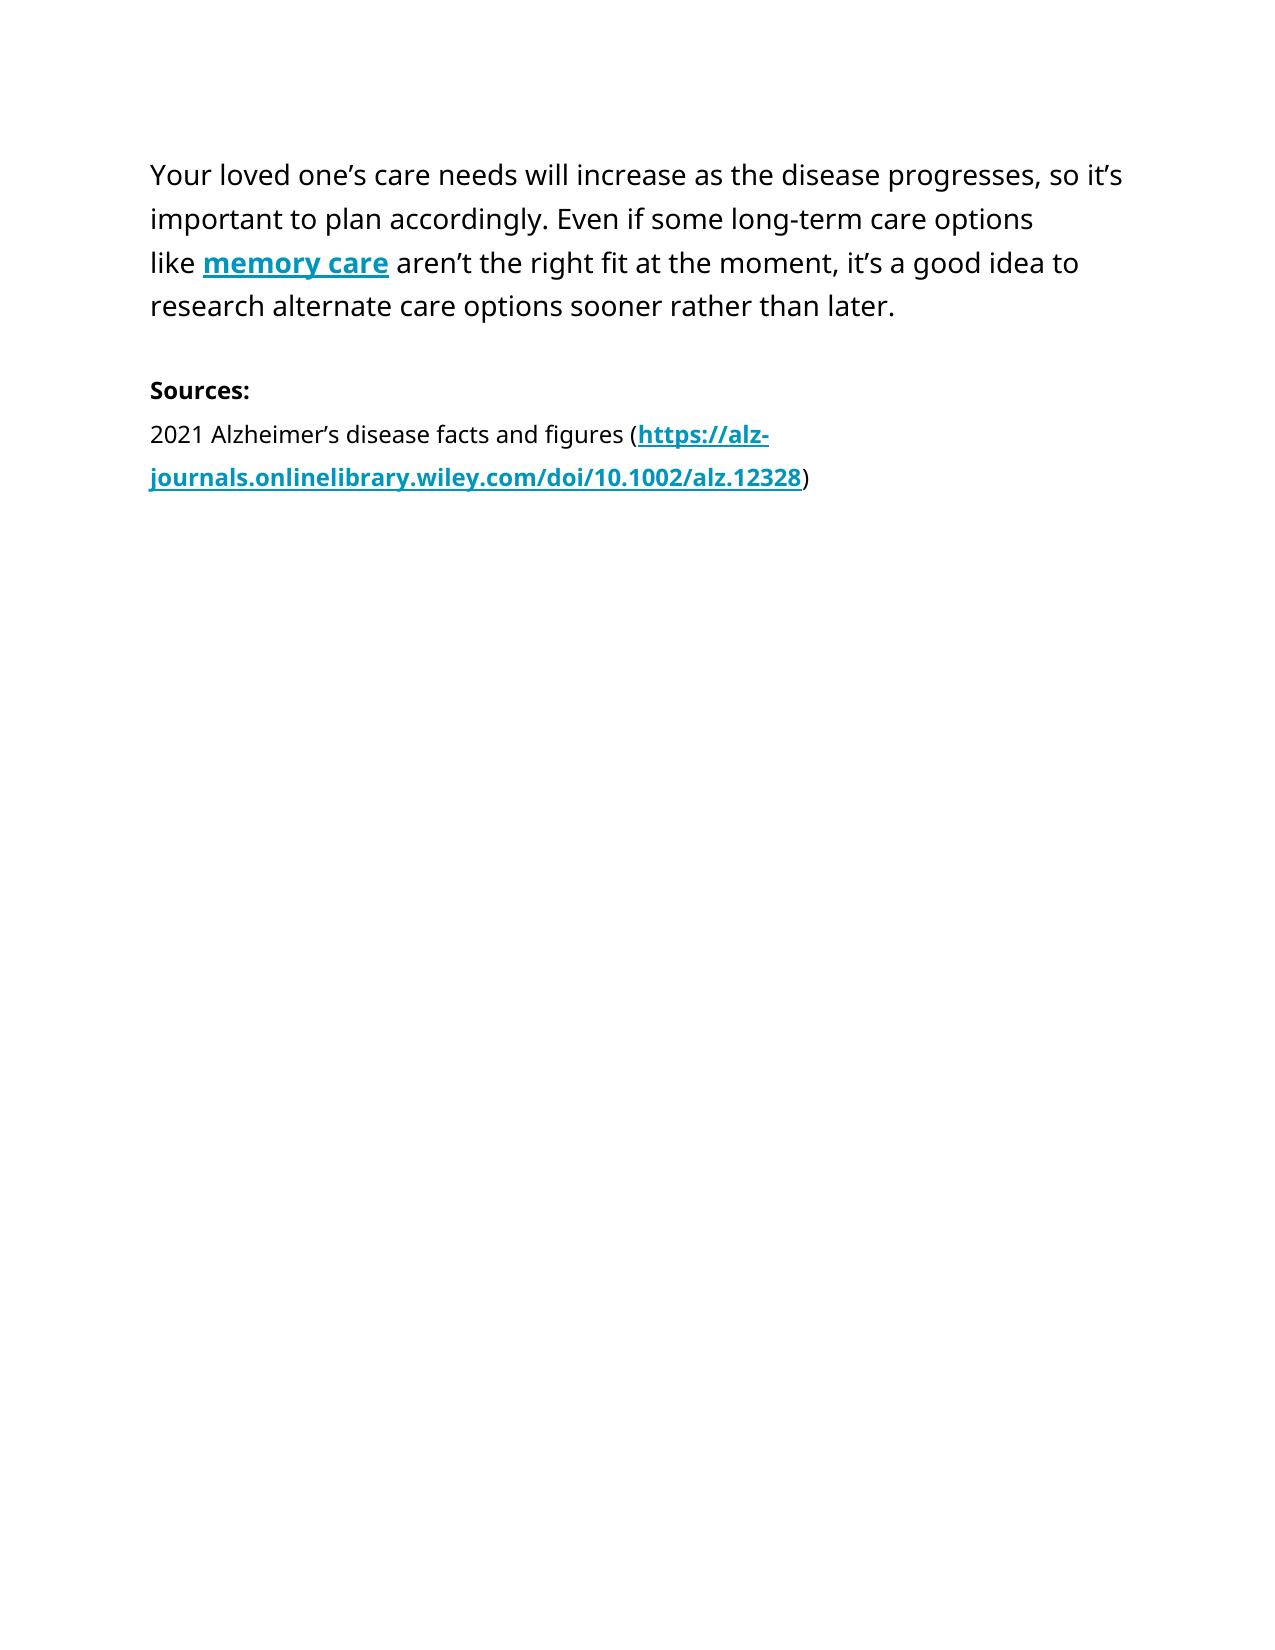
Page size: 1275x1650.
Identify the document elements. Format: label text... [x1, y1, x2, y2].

text Your loved one’s care needs will increase as the disease progresses, so it’s important to plan accordingly. Even if some long-term care options like memory care aren’t the right fit at the moment, it’s a good idea to research alternate care options sooner rather than later. [150, 150, 1125, 325]
text Sources: 2021 Alzheimer’s disease facts and figures (https://alz-journals.onlinelibrary.wiley.com/doi/10.1002/alz.12328) [150, 362, 1125, 581]
